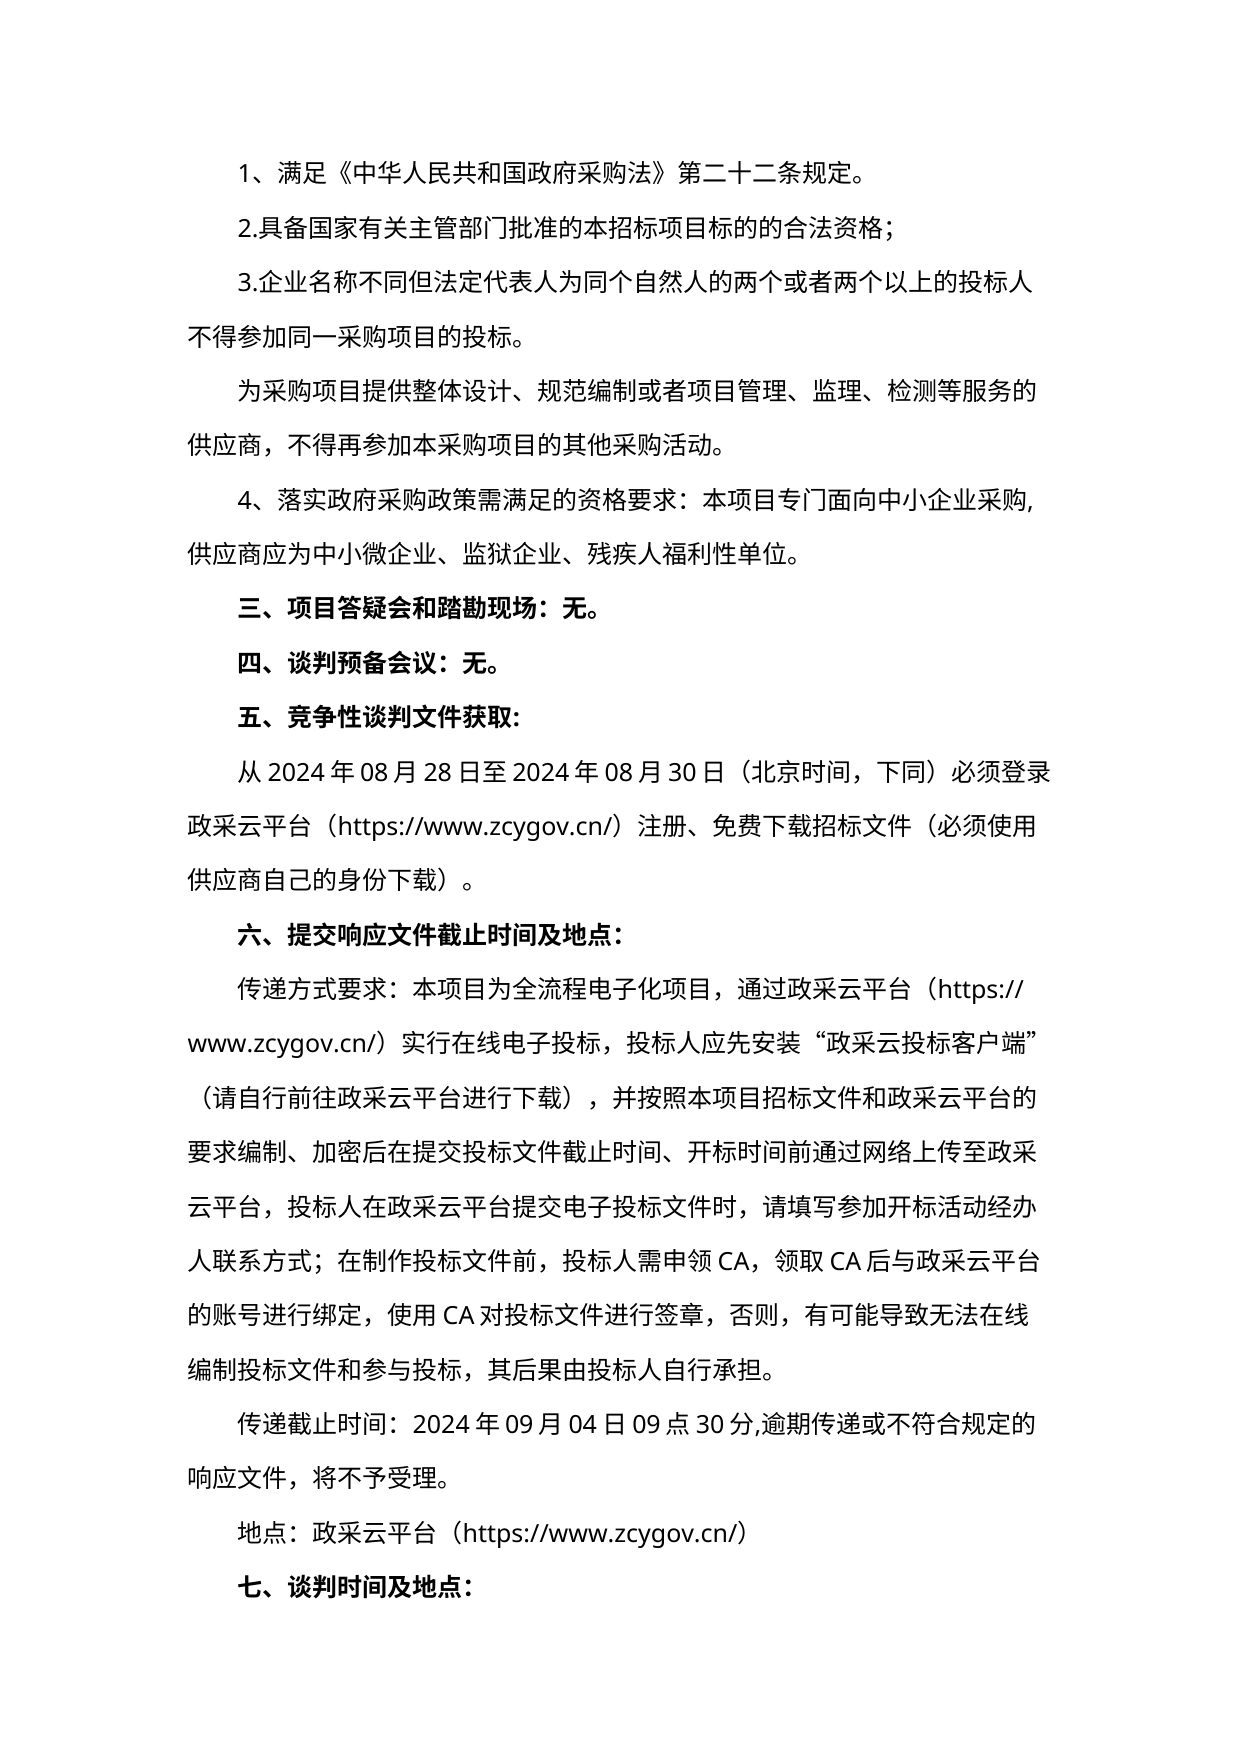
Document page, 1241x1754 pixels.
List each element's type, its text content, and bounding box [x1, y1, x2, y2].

text 七、谈判时间及地点： [187, 1568, 1053, 1604]
text 四、谈判预备会议：无。 [187, 643, 1053, 679]
text 传递方式要求：本项目为全流程电子化项目，通过政采云平台（https://www.zcygov.cn/）实行在线电子投标，投标人应先安装“政采云投标客户端”（请自行前往政采云平台进行下载），并按照本项目招标文件和政采云平台的要求编制、加密后在提交投标文件截止时间、开标时间前通过网络上传至政采云平台，投标人在政采云平台提交电子投标文件时，请填写参加开标活动经办人联系方式；在制作投标文件前，投标人需申领CA，领取CA后与政采云平台的账号进行绑定，使用CA对投标文件进行签章，否则，有可能导致无法在线编制投标文件和参与投标，其后果由投标人自行承担。 [187, 969, 1053, 1386]
text 4、落实政府采购政策需满足的资格要求：本项目专门面向中小企业采购,供应商应为中小微企业、监狱企业、残疾人福利性单位。 [187, 480, 1053, 571]
text 地点：政采云平台（https://www.zcygov.cn/） [187, 1513, 1053, 1549]
text 三、项目答疑会和踏勘现场：无。 [187, 589, 1053, 625]
text 1、满足《中华人民共和国政府采购法》第二十二条规定。 [187, 154, 1053, 190]
text 3.企业名称不同但法定代表人为同个自然人的两个或者两个以上的投标人不得参加同一采购项目的投标。 [187, 263, 1053, 353]
text 为采购项目提供整体设计、规范编制或者项目管理、监理、检测等服务的供应商，不得再参加本采购项目的其他采购活动。 [187, 371, 1053, 462]
text 2.具备国家有关主管部门批准的本招标项目标的的合法资格； [187, 208, 1053, 244]
text 六、提交响应文件截止时间及地点： [187, 915, 1053, 951]
text 传递截止时间：2024年09月04日09点30分,逾期传递或不符合规定的响应文件，将不予受理。 [187, 1404, 1053, 1495]
text 从2024年08月28日至2024年08月30日（北京时间，下同）必须登录政采云平台（https://www.zcygov.cn/）注册、免费下载招标文件（必须使用供应商自己的身份下载）。 [187, 752, 1053, 897]
text 五、竞争性谈判文件获取: [187, 698, 1053, 734]
